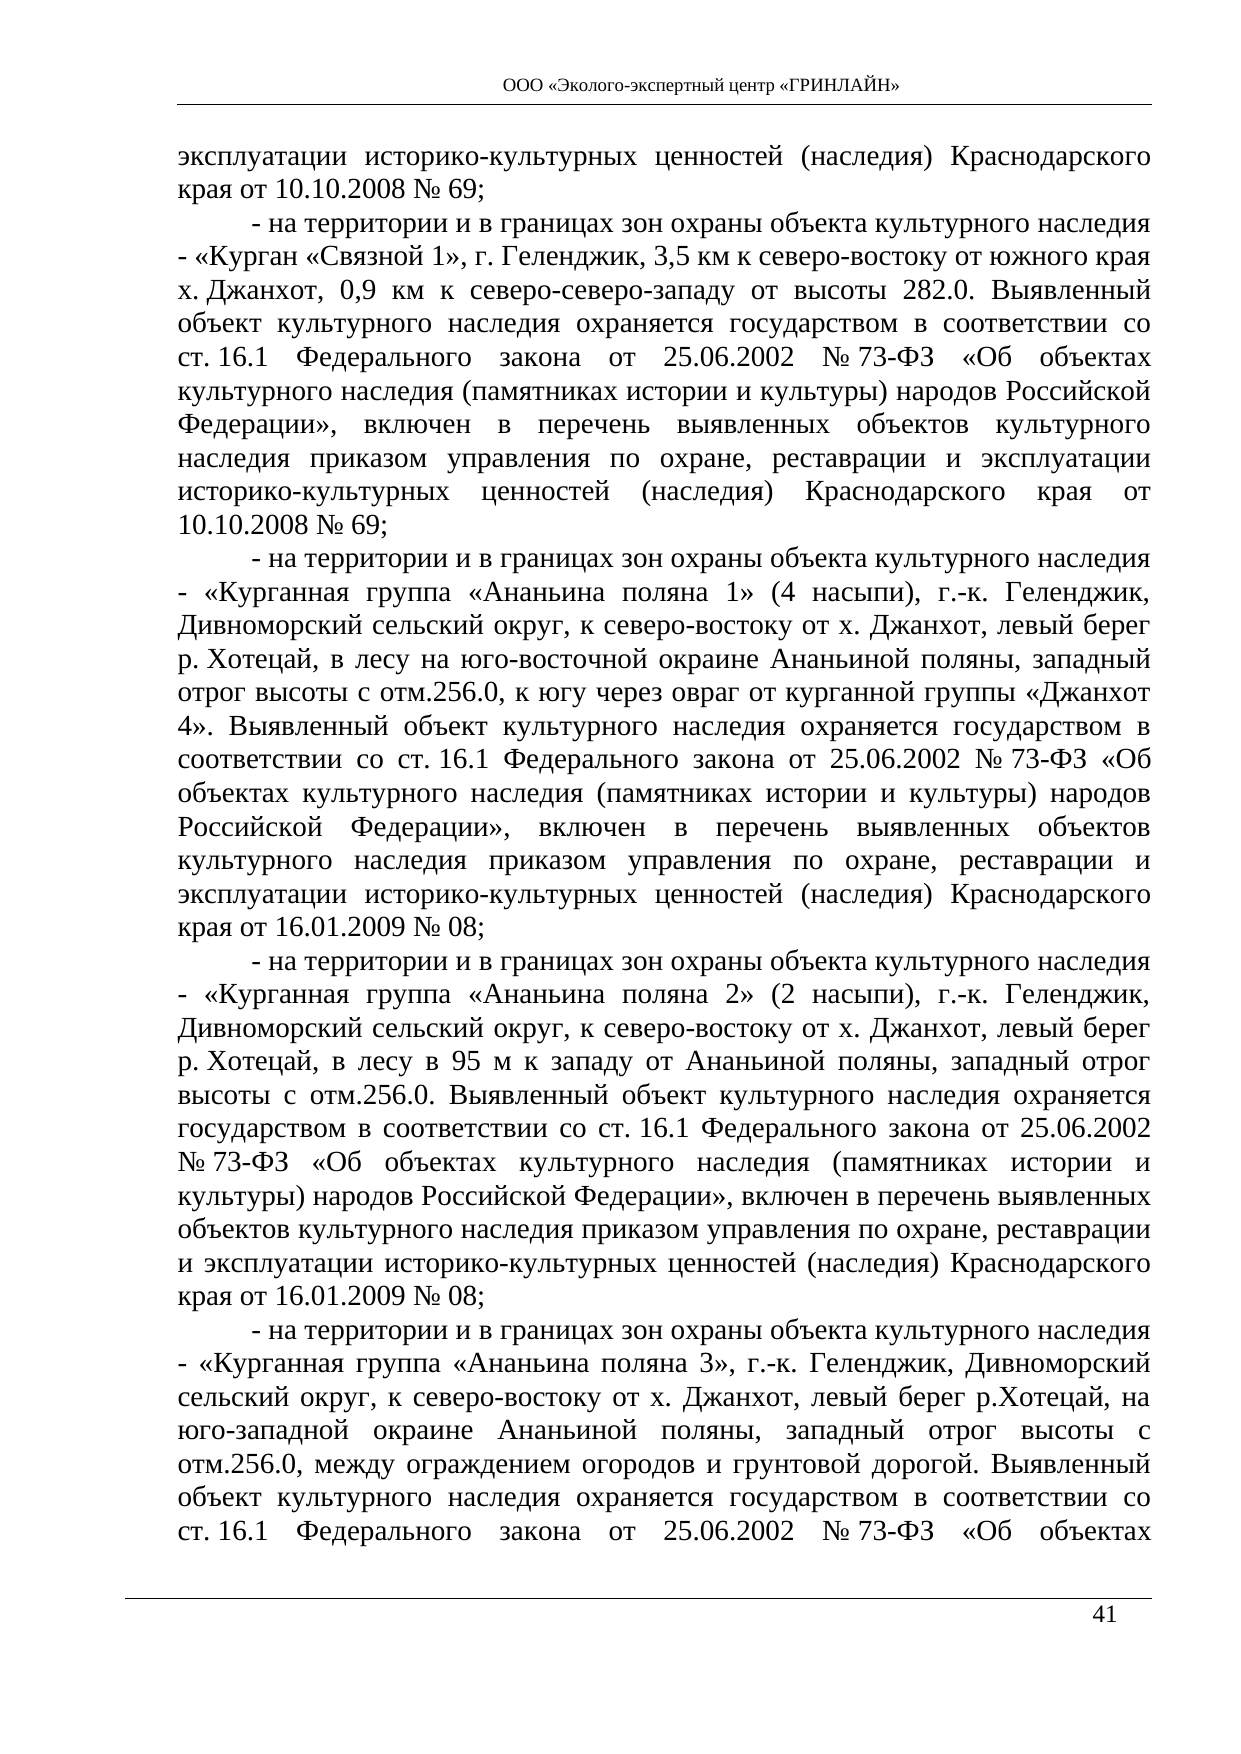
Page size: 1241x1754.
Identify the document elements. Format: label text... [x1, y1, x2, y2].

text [177, 138, 1152, 205]
text - на территории и в границах зон охраны объекта культурного наследия - «Курганная группа «Ананьина поляна 2» (2 насыпи), г.-к. Геленджик, Дивноморский сельский округ, к северо-востоку от х. Джанхот, левый берег р. Хотецай, в лесу в к западу от Ананьиной поляны, западный отрог высоты с отм.256.0. Выявленный объект культурного наследия охраняется государством в соответствии со ст. 16.1 Федерального закона от 25.06.2002 № 73-ФЗ «Об объектах культурного наследия (памятниках истории и культуры) народов Российской Федерации», включен в перечень выявленных объектов культурного наследия приказом управления по охране, реставрации и эксплуатации историко-культурных ценностей (наследия) Краснодарского края от 16.01.2009 № 08; [177, 943, 1152, 1312]
text - на территории и в границах зон охраны объекта культурного наследия - «Курганная группа «Ананьина поляна 1» (4 насыпи), г.-к. Геленджик, Дивноморский сельский округ, к северо-востоку от х. Джанхот, левый берег р. Хотецай, в лесу на юго-восточной окраине Ананьиной поляны, западный отрог высоты с отм.256.0, к югу через овраг от курганной группы «Джанхот 4». Выявленный объект культурного наследия охраняется государством в соответствии со ст. 16.1 Федерального закона от 25.06.2002 № 73-ФЗ «Об объектах культурного наследия (памятниках истории и культуры) народов Российской Федерации», включен в перечень выявленных объектов культурного наследия приказом управления по охране, реставрации и эксплуатации историко-культурных ценностей (наследия) Краснодарского края от 16.01.2009 № 08; [177, 540, 1152, 943]
text - на территории и в границах зон охраны объекта культурного наследия - «Курган «Связной 1», г. Геленджик, к северо-востоку от южного края х. Джанхот, к северо-северо-западу от высоты 282.0. Выявленный объект культурного наследия охраняется государством в соответствии со ст. 16.1 Федерального закона от 25.06.2002 № 73-ФЗ «Об объектах культурного наследия (памятниках истории и культуры) народов Российской Федерации», включен в перечень выявленных объектов культурного наследия приказом управления по охране, реставрации и эксплуатации историко-культурных ценностей (наследия) Краснодарского края от 10.10.2008 № 69; [177, 205, 1152, 540]
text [177, 1312, 1152, 1547]
